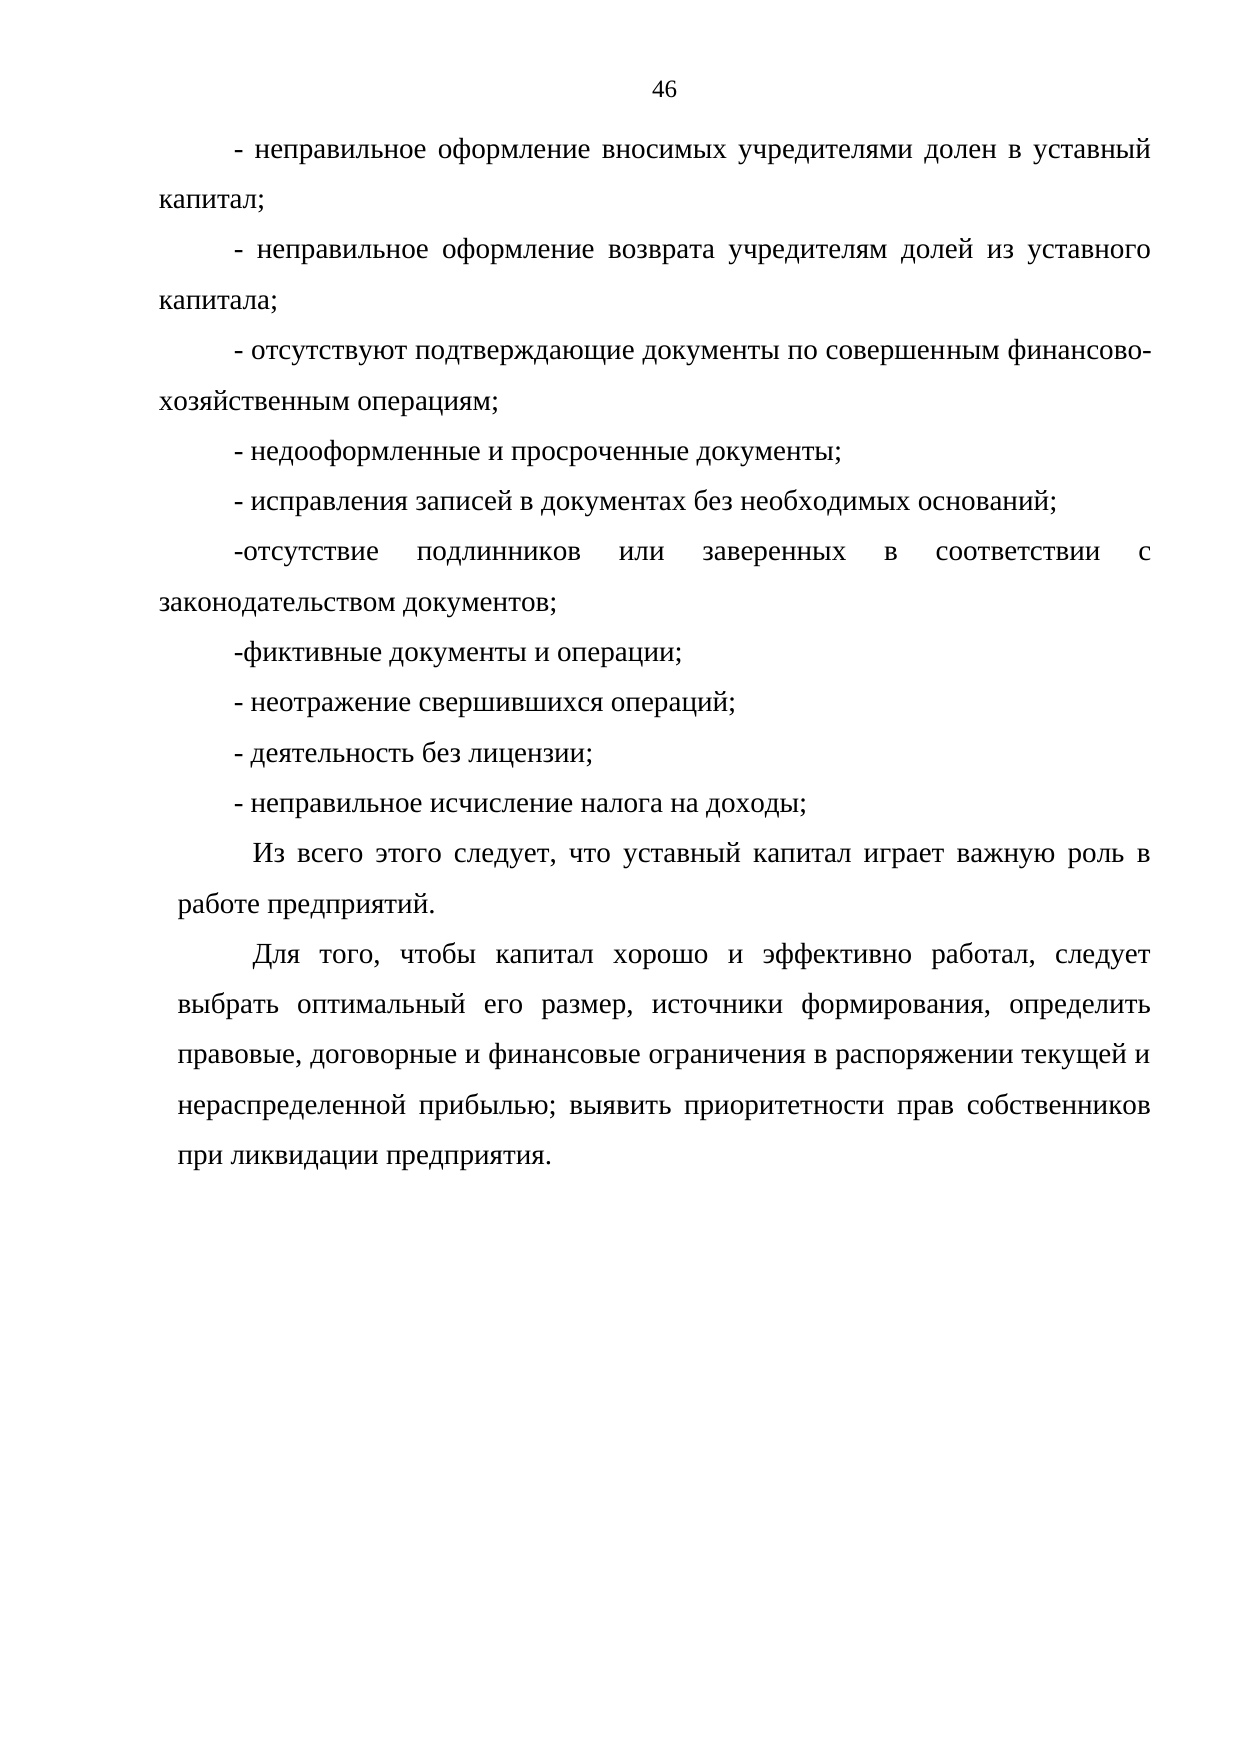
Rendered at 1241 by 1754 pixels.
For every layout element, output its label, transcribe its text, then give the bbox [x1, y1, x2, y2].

text - неправильное исчисление налога на доходы; [158, 785, 1152, 819]
text Из всего этого следует, что уставный капитал играет важную роль в работе предприятий. [177, 835, 1152, 919]
text - исправления записей в документах без необходимых оснований; [158, 483, 1152, 517]
text -отсутствие подлинников или заверенных в соответствии с законодательством документов; [158, 533, 1152, 617]
text - неправильное оформление возврата учредителям долей из уставного капитала; [158, 232, 1152, 316]
text -фиктивные документы и операции; [158, 634, 1152, 668]
text - отсутствуют подтверждающие документы по совершенным финансово-хозяйственным операциям; [158, 332, 1152, 416]
text - неотражение свершившихся операций; [158, 684, 1152, 718]
text - недооформленные и просроченные документы; [158, 433, 1152, 466]
text - неправильное оформление вносимых учредителями долен в уставный капитал; [158, 131, 1152, 215]
text - деятельность без лицензии; [158, 735, 1152, 768]
text Для того, чтобы капитал хорошо и эффективно работал, следует выбрать оптимальный его размер, источники формирования, определить правовые, договорные и финансовые ограничения в распоряжении текущей и нераспределенной прибылью; выявить приоритетности прав собственников при ликвидации предприятия. [177, 936, 1152, 1171]
